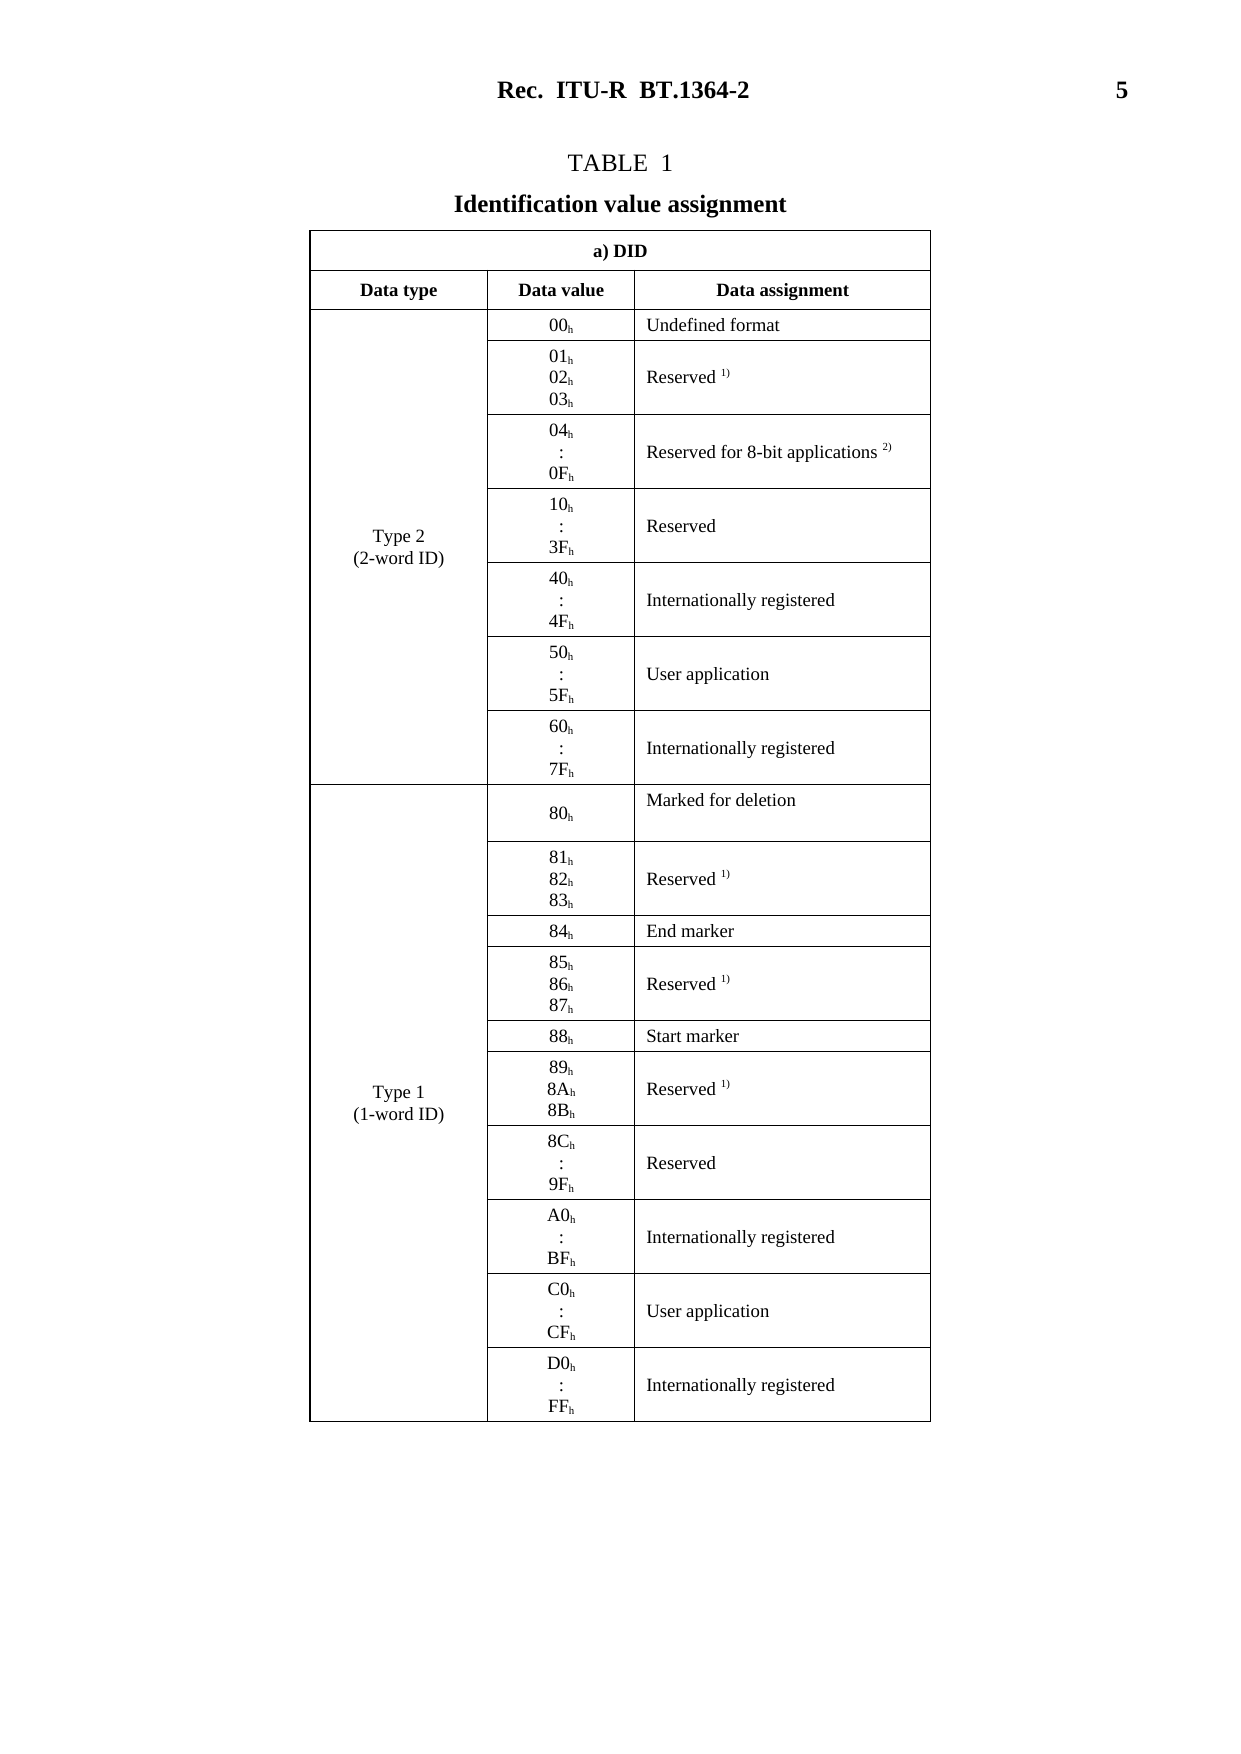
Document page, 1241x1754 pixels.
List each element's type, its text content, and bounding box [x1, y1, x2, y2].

title Identification value assignment [118, 189, 1122, 218]
table_cell A0h : BFh [488, 1200, 634, 1273]
text TABLE 1 [118, 148, 1122, 176]
table_cell Data assignment [635, 271, 930, 309]
table_cell Reserved [635, 489, 930, 562]
table_cell Internationally registered [635, 1348, 930, 1421]
table_cell Internationally registered [635, 563, 930, 636]
table_cell Reserved for 8-bit applications 2) [635, 415, 930, 488]
table_cell 01h 02h 03h [488, 341, 634, 414]
table_cell Internationally registered [635, 711, 930, 784]
table_cell Reserved 1) [635, 842, 930, 915]
table_cell Data type [311, 271, 487, 309]
table_cell Start marker [635, 1021, 930, 1051]
table_cell 81h 82h 83h [488, 842, 634, 915]
table_cell 88h [488, 1021, 634, 1051]
table_cell User application [635, 637, 930, 710]
table_cell 60h : 7Fh [488, 711, 634, 784]
table_cell Marked for deletion [635, 785, 930, 841]
table_cell 8Ch : 9Fh [488, 1126, 634, 1199]
table_cell Undefined format [635, 310, 930, 340]
table_cell Data value [488, 271, 634, 309]
table_cell C0h : CFh [488, 1274, 634, 1347]
table_cell End marker [635, 916, 930, 946]
table_cell 80h [488, 785, 634, 841]
table_cell 00h [488, 310, 634, 340]
table_cell 89h 8Ah 8Bh [488, 1052, 634, 1125]
table_cell Internationally registered [635, 1200, 930, 1273]
table_cell User application [635, 1274, 930, 1347]
table_cell D0h : FFh [488, 1348, 634, 1421]
table_cell Reserved [635, 1126, 930, 1199]
table_cell Type 1 (1-word ID) [311, 785, 487, 1421]
table_cell Reserved 1) [635, 1052, 930, 1125]
table_cell 85h 86h 87h [488, 947, 634, 1020]
table_cell 84h [488, 916, 634, 946]
table_header a) DID [311, 231, 930, 269]
table_cell 40h : 4Fh [488, 563, 634, 636]
table_cell Type 2 (2-word ID) [311, 310, 487, 784]
table_cell 10h : 3Fh [488, 489, 634, 562]
table_cell 04h : 0Fh [488, 415, 634, 488]
table_cell 50h : 5Fh [488, 637, 634, 710]
table_cell Reserved 1) [635, 341, 930, 414]
table_cell Reserved 1) [635, 947, 930, 1020]
